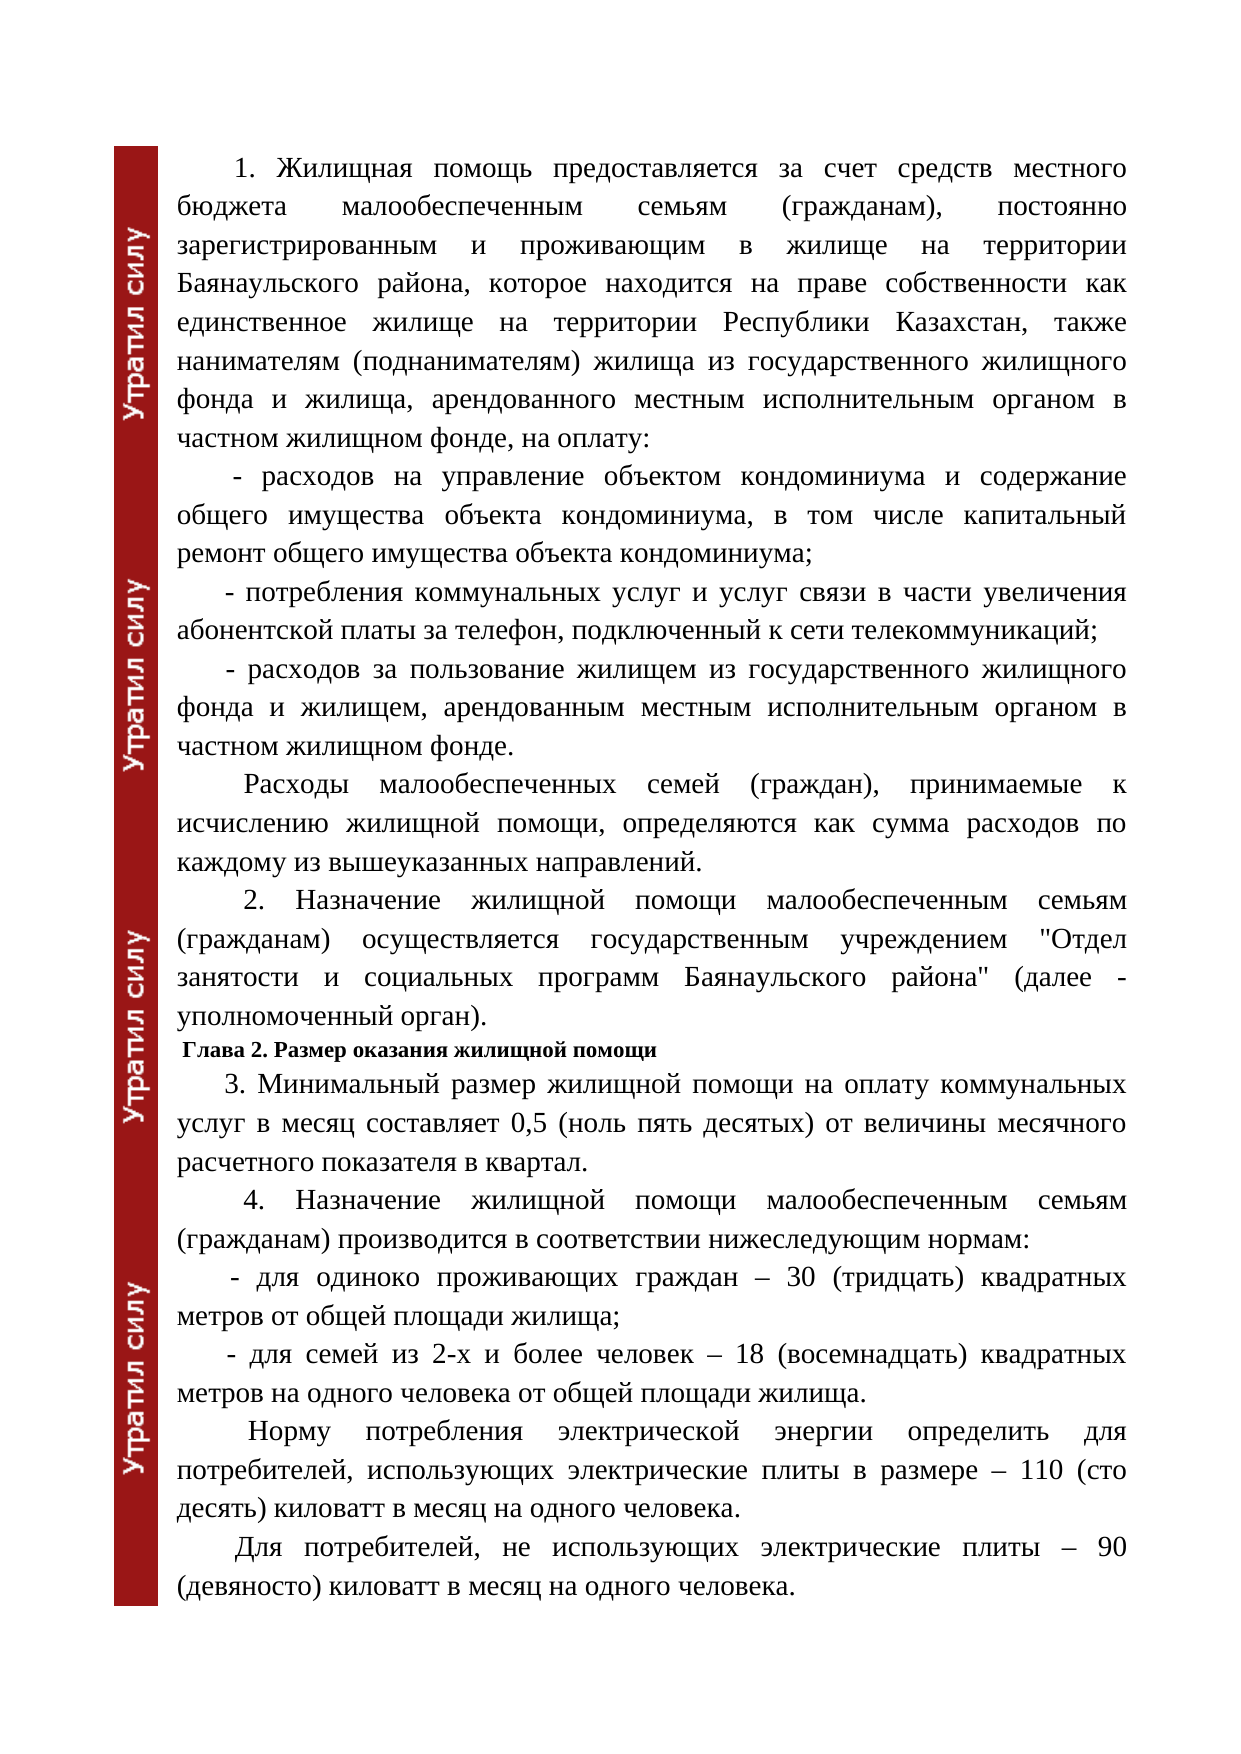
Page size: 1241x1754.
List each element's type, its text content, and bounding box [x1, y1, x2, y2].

picture [114, 1524, 158, 1529]
picture [114, 762, 158, 767]
picture [114, 146, 158, 150]
text Для потребителей, не использующих электрические плиты – 90 (девяносто) киловатт в месяц на одного человека. [112, 1529, 1128, 1601]
picture [114, 1408, 158, 1413]
text - расходов на управление объектом кондоминиума и содержание общего имущества объекта кондоминиума, в том числе капитальный ремонт общего имущества объекта кондоминиума; [112, 458, 1128, 569]
text - расходов за пользование жилищем из государственного жилищного фонда и жилищем, арендованным местным исполнительным органом в частном жилищном фонде. [112, 651, 1128, 762]
text - для одиноко проживающих граждан – 30 (тридцать) квадратных метров от общей площади жилища; [112, 1259, 1128, 1331]
text - для семей из 2-х и более человек – 18 (восемнадцать) квадратных метров на одного человека от общей площади жилища. [112, 1336, 1128, 1408]
picture [114, 646, 158, 651]
text 4. Назначение жилищной помощи малообеспеченным семьям (гражданам) производится в соответствии нижеследующим нормам: [112, 1182, 1128, 1254]
picture [114, 877, 158, 882]
text Расходы малообеспеченных семей (граждан), принимаемые к исчислению жилищной помощи, определяются как сумма расходов по каждому из вышеуказанных направлений. [112, 767, 1128, 877]
text 1. Жилищная помощь предоставляется за счет средств местного бюджета малообеспеченным семьям (гражданам), постоянно зарегистрированным и проживающим в жилище на территории Баянаульского района, которое находится на праве собственности как единственное жилище на территории Республики Казахстан, также нанимателям (поднанимателям) жилища из государственного жилищного фонда и жилища, арендованного местным исполнительным органом в частном жилищном фонде, на оплату: [112, 150, 1128, 453]
text - потребления коммунальных услуг и услуг связи в части увеличения абонентской платы за телефон, подключенный к сети телекоммуникаций; [112, 574, 1128, 646]
text Глава 2. Размер оказания жилищной помощи [112, 1036, 1128, 1063]
text Норму потребления электрической энергии определить для потребителей, использующих электрические плиты в размере – 110 (сто десять) киловатт в месяц на одного человека. [112, 1413, 1128, 1524]
picture [114, 569, 158, 574]
text 2. Назначение жилищной помощи малообеспеченным семьям (гражданам) осуществляется государственным учреждением "Отдел занятости и социальных программ Баянаульского района" (далее - уполномоченный орган). [112, 882, 1128, 1031]
picture [114, 1254, 158, 1259]
text 3. Минимальный размер жилищной помощи на оплату коммунальных услуг в месяц составляет 0,5 (ноль пять десятых) от величины месячного расчетного показателя в квартал. [112, 1067, 1128, 1177]
picture [114, 1031, 158, 1036]
picture [114, 1177, 158, 1182]
picture [114, 1331, 158, 1336]
picture [114, 1063, 158, 1067]
picture [114, 1601, 158, 1606]
picture [114, 453, 158, 458]
